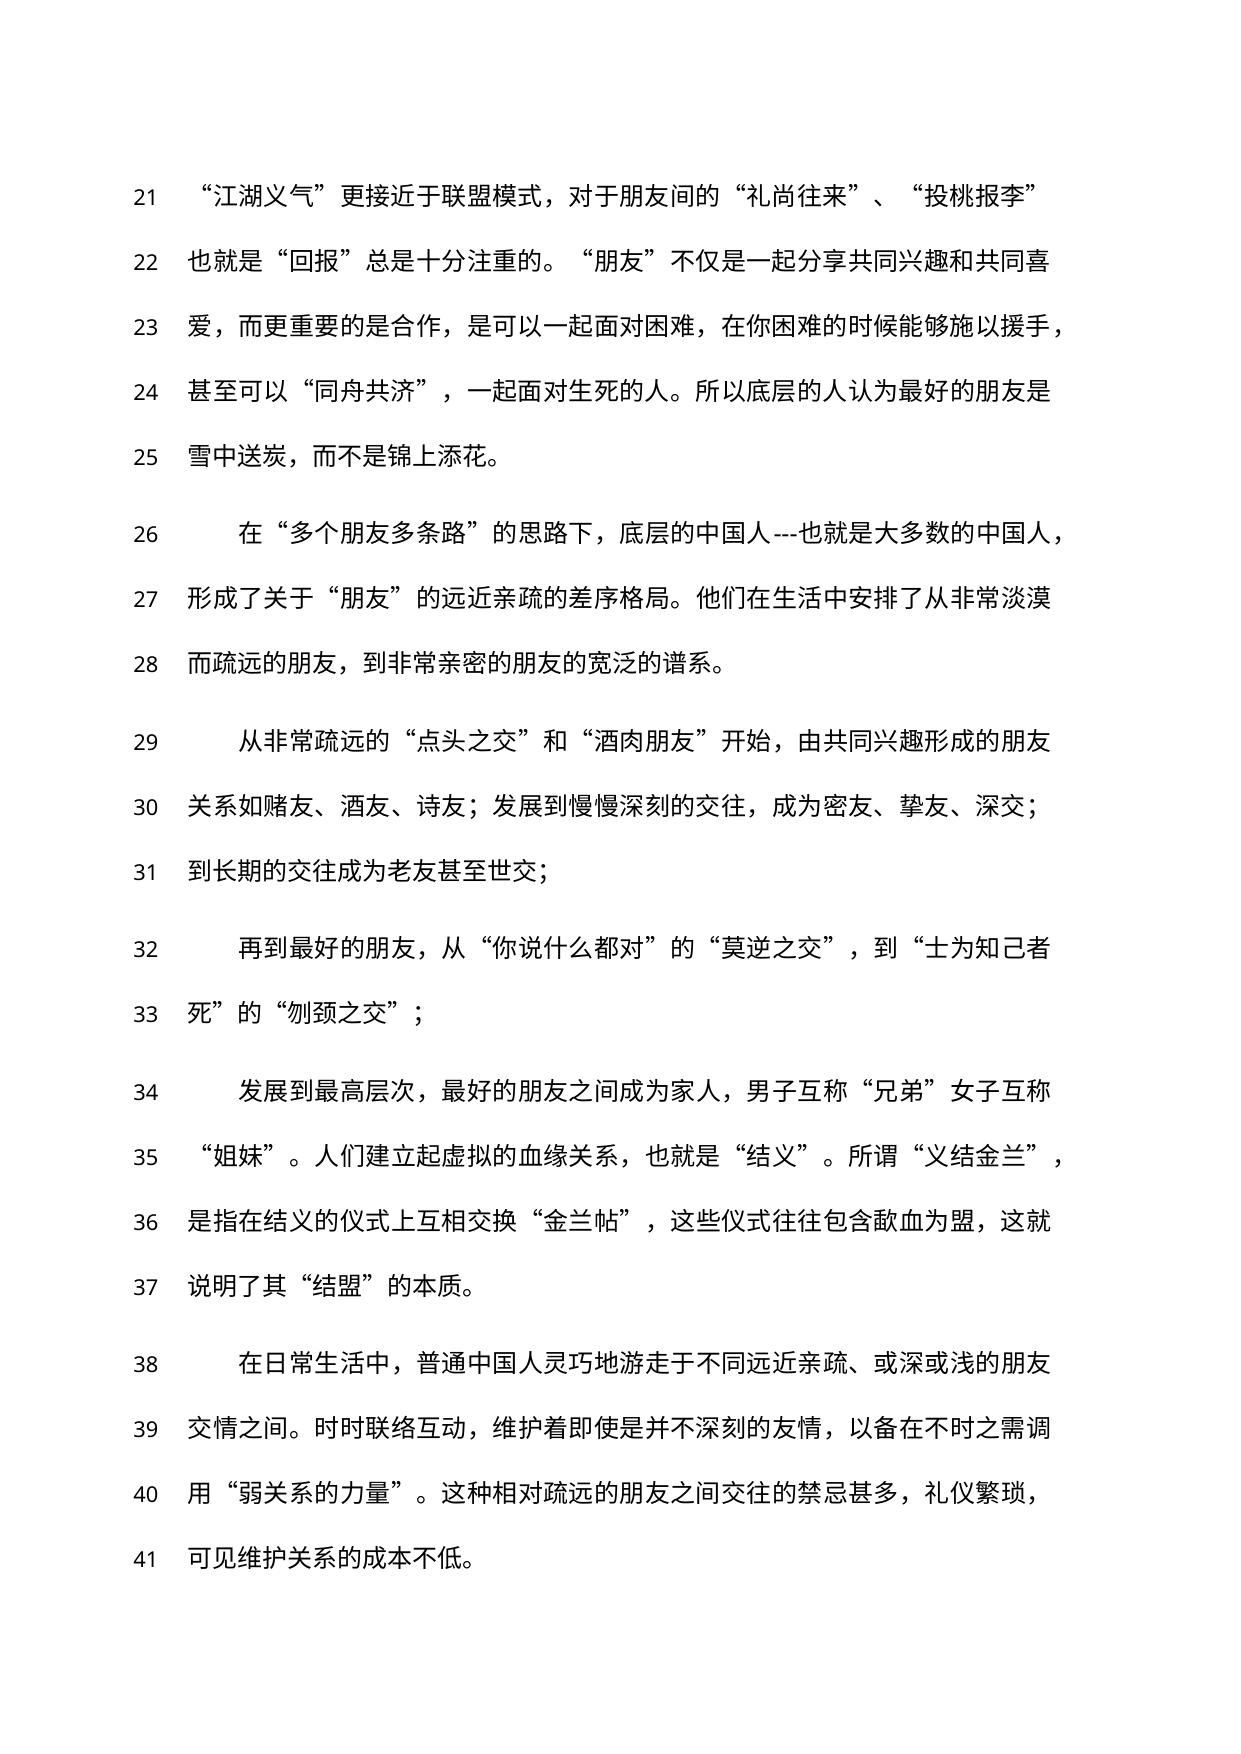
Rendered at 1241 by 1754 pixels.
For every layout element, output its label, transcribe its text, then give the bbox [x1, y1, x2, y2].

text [187, 162, 1053, 487]
text 发展到最高层次，最好的朋友之间成为家人，男子互称“兄弟”女子互称“姐妹”。人们建立起虚拟的血缘关系，也就是“结义”。所谓“义结金兰”，是指在结义的仪式上互相交换“金兰帖”，这些仪式往往包含歃血为盟，这就说明了其“结盟”的本质。 [187, 1057, 1053, 1317]
text 在“多个朋友多条路”的思路下，底层的中国人---也就是大多数的中国人，形成了关于“朋友”的远近亲疏的差序格局。他们在生活中安排了从非常淡漠而疏远的朋友，到非常亲密的朋友的宽泛的谱系。 [187, 499, 1053, 694]
text 在日常生活中，普通中国人灵巧地游走于不同远近亲疏、或深或浅的朋友交情之间。时时联络互动，维护着即使是并不深刻的友情，以备在不时之需调用“弱关系的力量”。这种相对疏远的朋友之间交往的禁忌甚多，礼仪繁琐，可见维护关系的成本不低。 [187, 1329, 1053, 1589]
text 从非常疏远的“点头之交”和“酒肉朋友”开始，由共同兴趣形成的朋友关系如赌友、酒友、诗友；发展到慢慢深刻的交往，成为密友、挚友、深交；到长期的交往成为老友甚至世交； [187, 707, 1053, 902]
text 再到最好的朋友，从“你说什么都对”的“莫逆之交”，到“士为知己者死”的“刎颈之交”； [187, 914, 1053, 1044]
